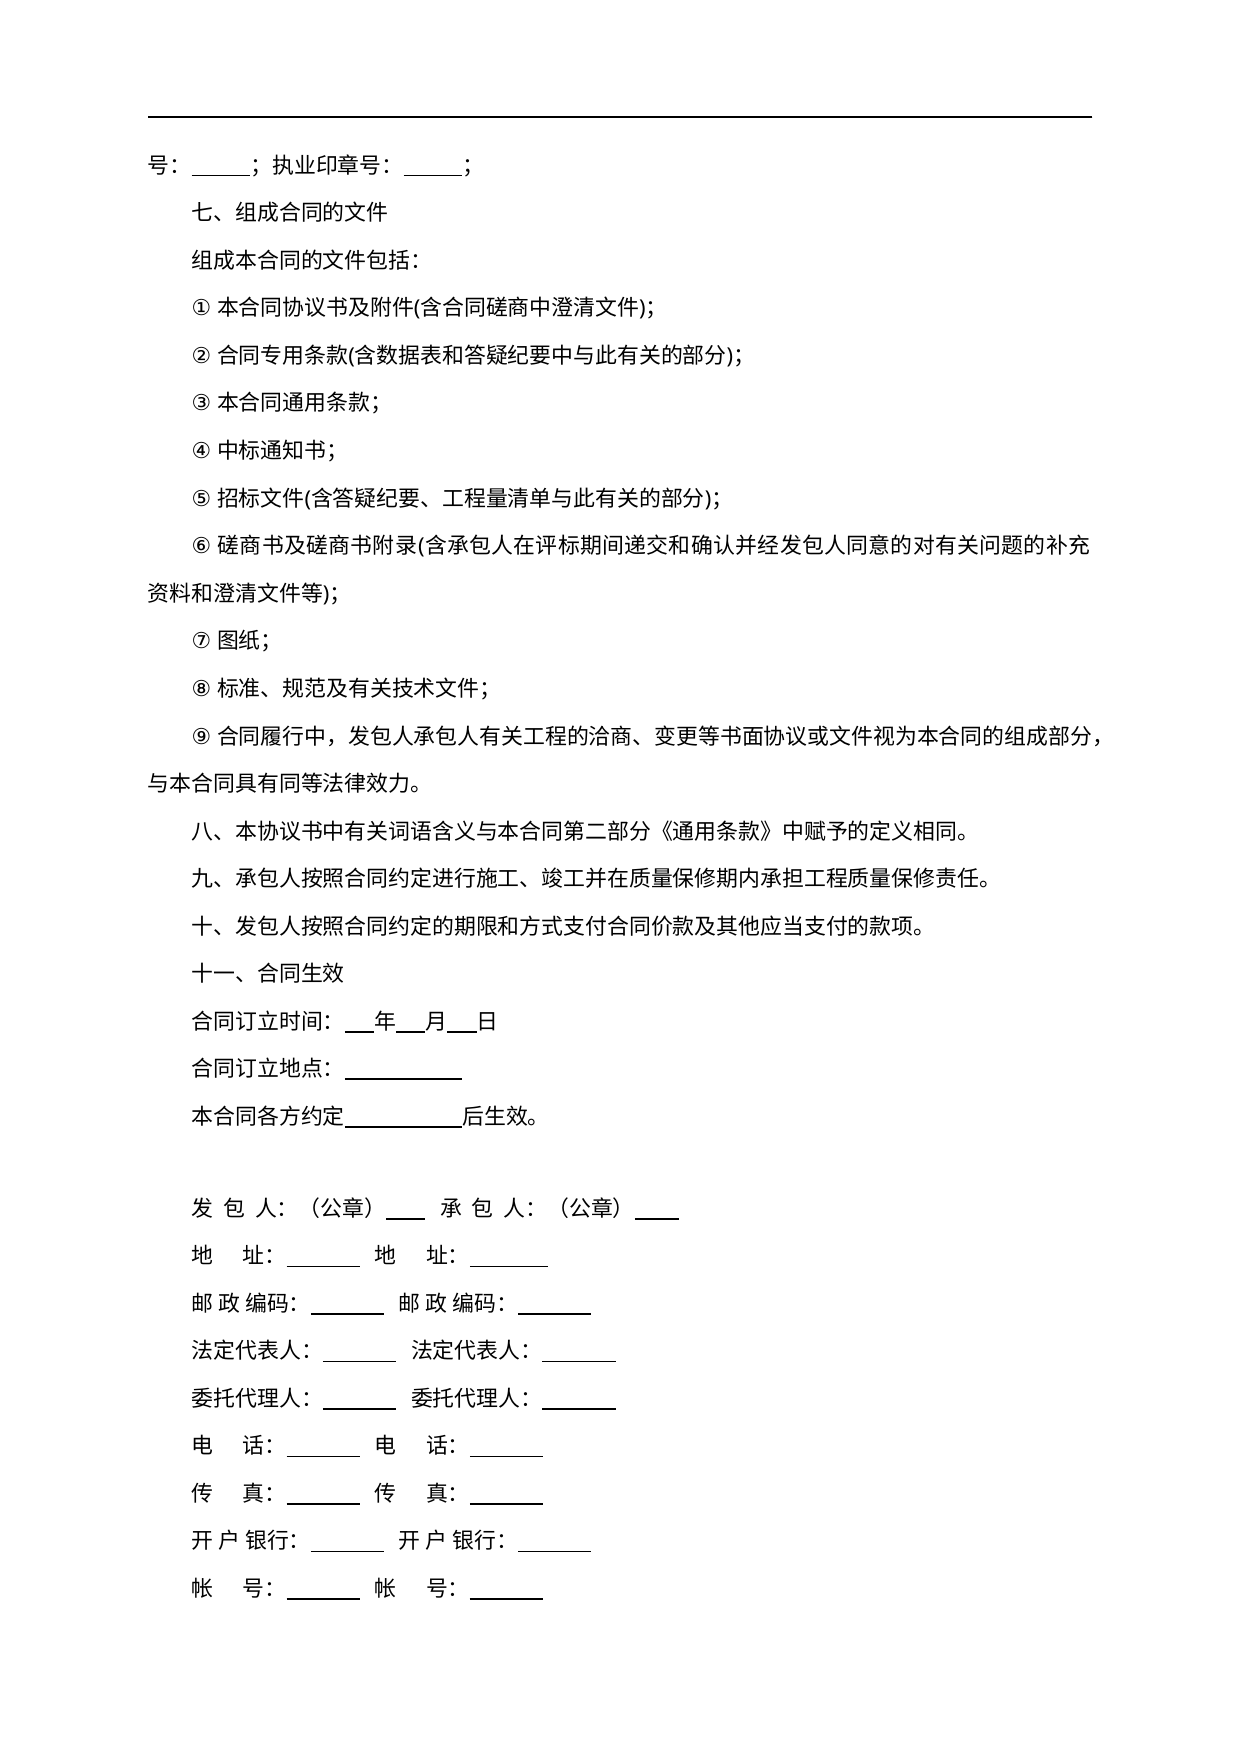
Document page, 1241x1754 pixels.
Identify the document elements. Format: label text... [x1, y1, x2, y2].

text 委托代理人： 委托代理人： [148, 1381, 1092, 1413]
text 合同订立时间： 年 月 日 [148, 1004, 1092, 1035]
text ② 合同专用条款(含数据表和答疑纪要中与此有关的部分)； [148, 338, 1092, 369]
text 传 真： 传 真： [148, 1476, 1092, 1508]
text 组成本合同的文件包括： [148, 243, 1092, 274]
text 合同订立地点： [148, 1051, 1092, 1083]
text ④ 中标通知书； [148, 433, 1092, 465]
text 十一、合同生效 [148, 956, 1092, 988]
text 发 包 人：（公章） 承 包 人：（公章） [148, 1191, 1092, 1223]
text 开 户 银行： 开 户 银行： [148, 1523, 1092, 1555]
text 电 话： 电 话： [148, 1428, 1092, 1460]
text ⑨ 合同履行中，发包人承包人有关工程的洽商、变更等书面协议或文件视为本合同的组成部分，与本合同具有同等法律效力。 [148, 719, 1092, 798]
text 本合同各方约定 后生效。 [148, 1099, 1092, 1130]
text ⑥ 磋商书及磋商书附录(含承包人在评标期间递交和确认并经发包人同意的对有关问题的补充资料和澄清文件等)； [148, 528, 1092, 608]
text 九、承包人按照合同约定进行施工、竣工并在质量保修期内承担工程质量保修责任。 [148, 861, 1092, 893]
text ③ 本合同通用条款； [148, 385, 1092, 417]
text 十、发包人按照合同约定的期限和方式支付合同价款及其他应当支付的款项。 [148, 909, 1092, 940]
text 八、本协议书中有关词语含义与本合同第二部分《通用条款》中赋予的定义相同。 [148, 814, 1092, 845]
text 帐 号： 帐 号： [148, 1571, 1092, 1603]
text ① 本合同协议书及附件(含合同磋商中澄清文件)； [148, 290, 1092, 322]
text ⑧ 标准、规范及有关技术文件； [148, 671, 1092, 703]
text 邮 政 编码： 邮 政 编码： [148, 1286, 1092, 1318]
text 七、组成合同的文件 [148, 195, 1092, 227]
text ⑤ 招标文件(含答疑纪要、工程量清单与此有关的部分)； [148, 481, 1092, 512]
text 法定代表人： 法定代表人： [148, 1333, 1092, 1365]
text ⑦ 图纸； [148, 623, 1092, 655]
text 地 址： 地 址： [148, 1238, 1092, 1270]
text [148, 148, 1092, 179]
